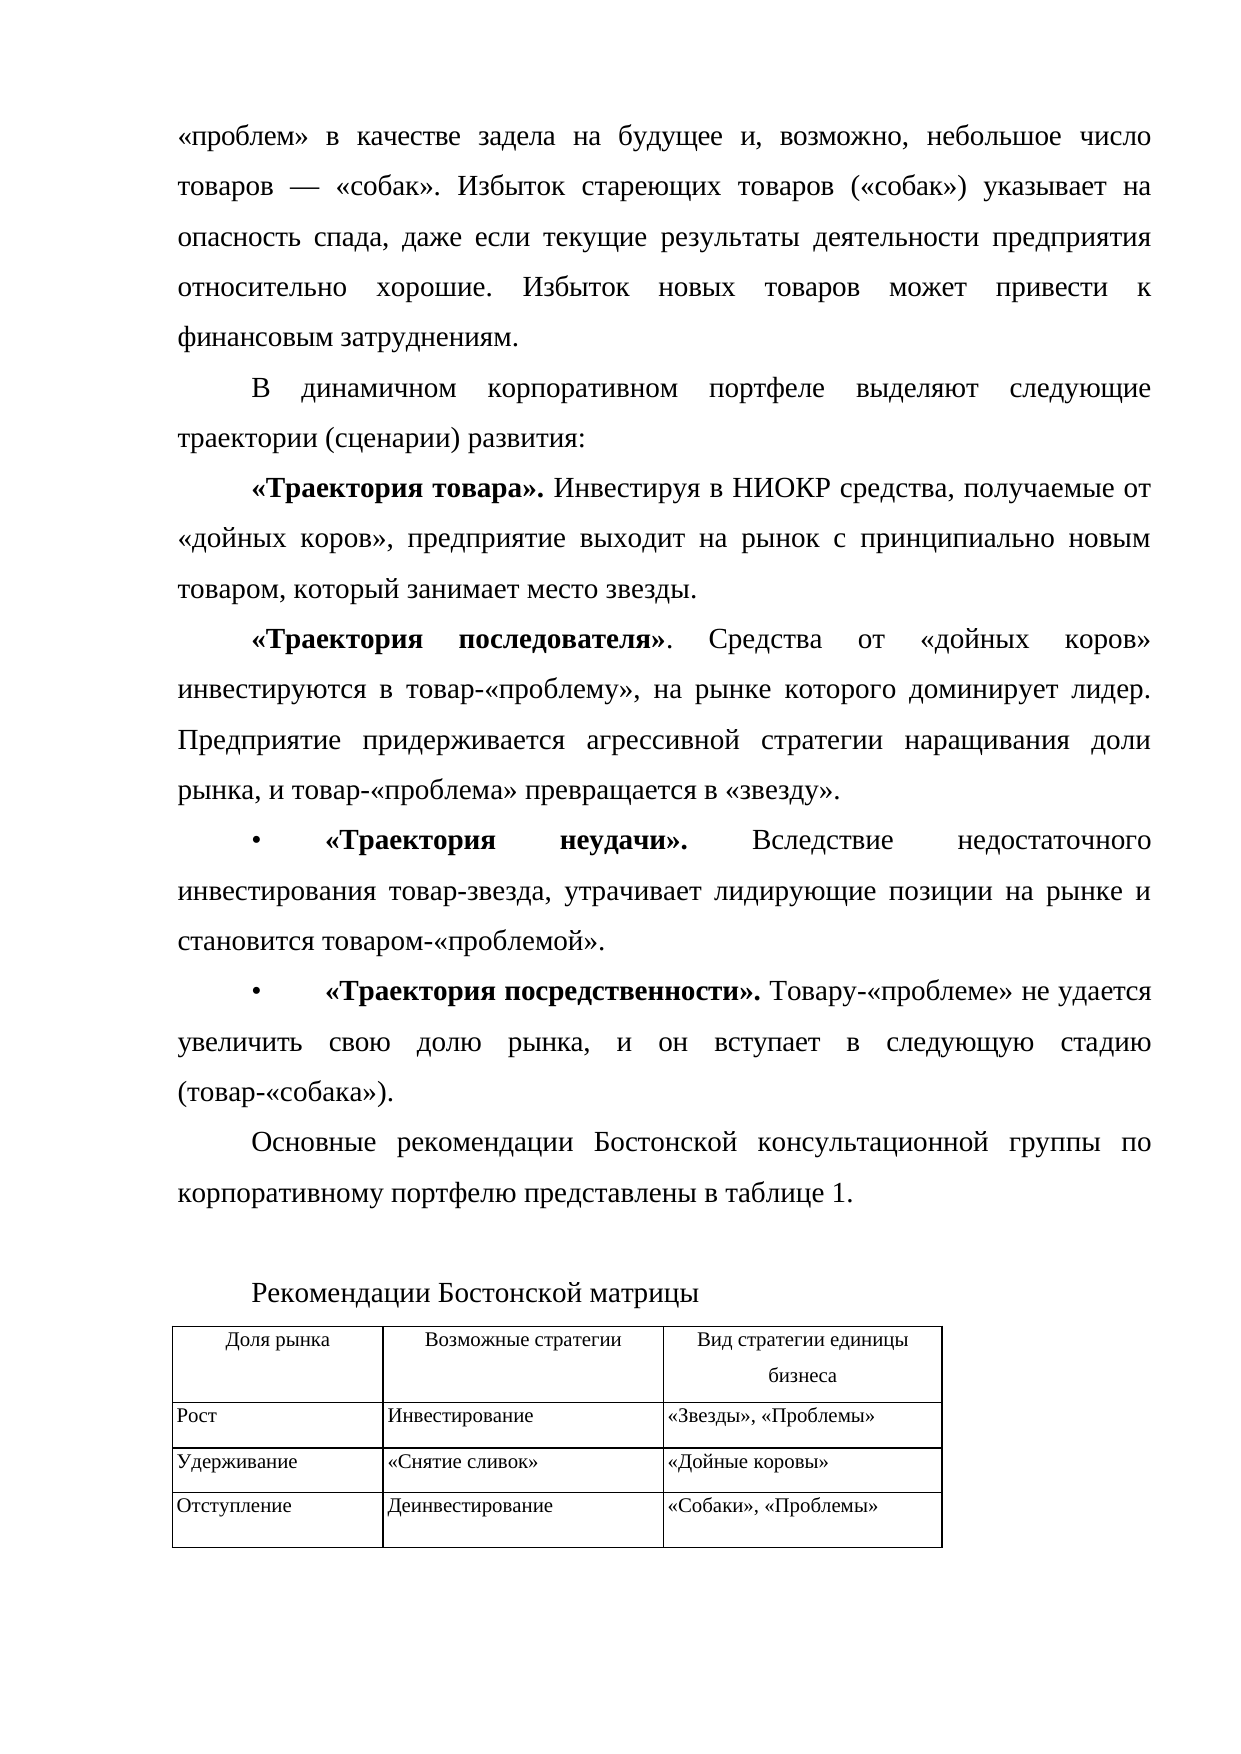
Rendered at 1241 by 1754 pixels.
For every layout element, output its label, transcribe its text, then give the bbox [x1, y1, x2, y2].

table_cell Деинвестирование [384, 1493, 663, 1546]
table_header Возможные стратегии [384, 1327, 663, 1402]
text «Траектория последователя». Средства от «дойных коров» инвестируются в товар-«проблему», на рынке которого доминирует лидер. Предприятие придерживается агрессивной стратегии наращивания доли рынка, и товар-«проблема» превращается в «звезду». [177, 621, 1152, 806]
text «Траектория товара». Инвестируя в НИОКР средства, получаемые от «дойных коров», предприятие выходит на рынок с принципиально новым товаром, который занимает место звезды. [177, 470, 1152, 604]
table_cell Рост [173, 1403, 382, 1447]
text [177, 118, 1152, 353]
text Основные рекомендации Бостонской консультационной группы по корпоративному портфелю представлены в таблице 1. [177, 1124, 1152, 1208]
table_cell «Собаки», «Проблемы» [664, 1493, 941, 1546]
table_header Вид стратегии единицы бизнеса [664, 1327, 941, 1402]
table_cell Удерживание [173, 1449, 382, 1492]
table_cell Отступление [173, 1493, 382, 1546]
table_cell «Дойные коровы» [664, 1449, 941, 1492]
list «Траектория неудачи». Вследствие недостаточного инвестирования товар-звезда, утрачивает лидирующие позиции на рынке и становится товаром-«проблемой». [177, 822, 1152, 957]
table_cell Инвестирование [384, 1403, 663, 1447]
list «Траектория посредственности». Товару-«проблеме» не удается увеличить свою долю рынка, и он вступает в следующую стадию (товар-«собака»). [177, 973, 1152, 1108]
text В динамичном корпоративном портфеле выделяют следующие траектории (сценарии) развития: [177, 370, 1152, 453]
table_cell «Снятие сливок» [384, 1449, 663, 1492]
table_header Доля рынка [173, 1327, 382, 1402]
text Рекомендации Бостонской матрицы [177, 1275, 1152, 1309]
table_cell «Звезды», «Проблемы» [664, 1403, 941, 1447]
